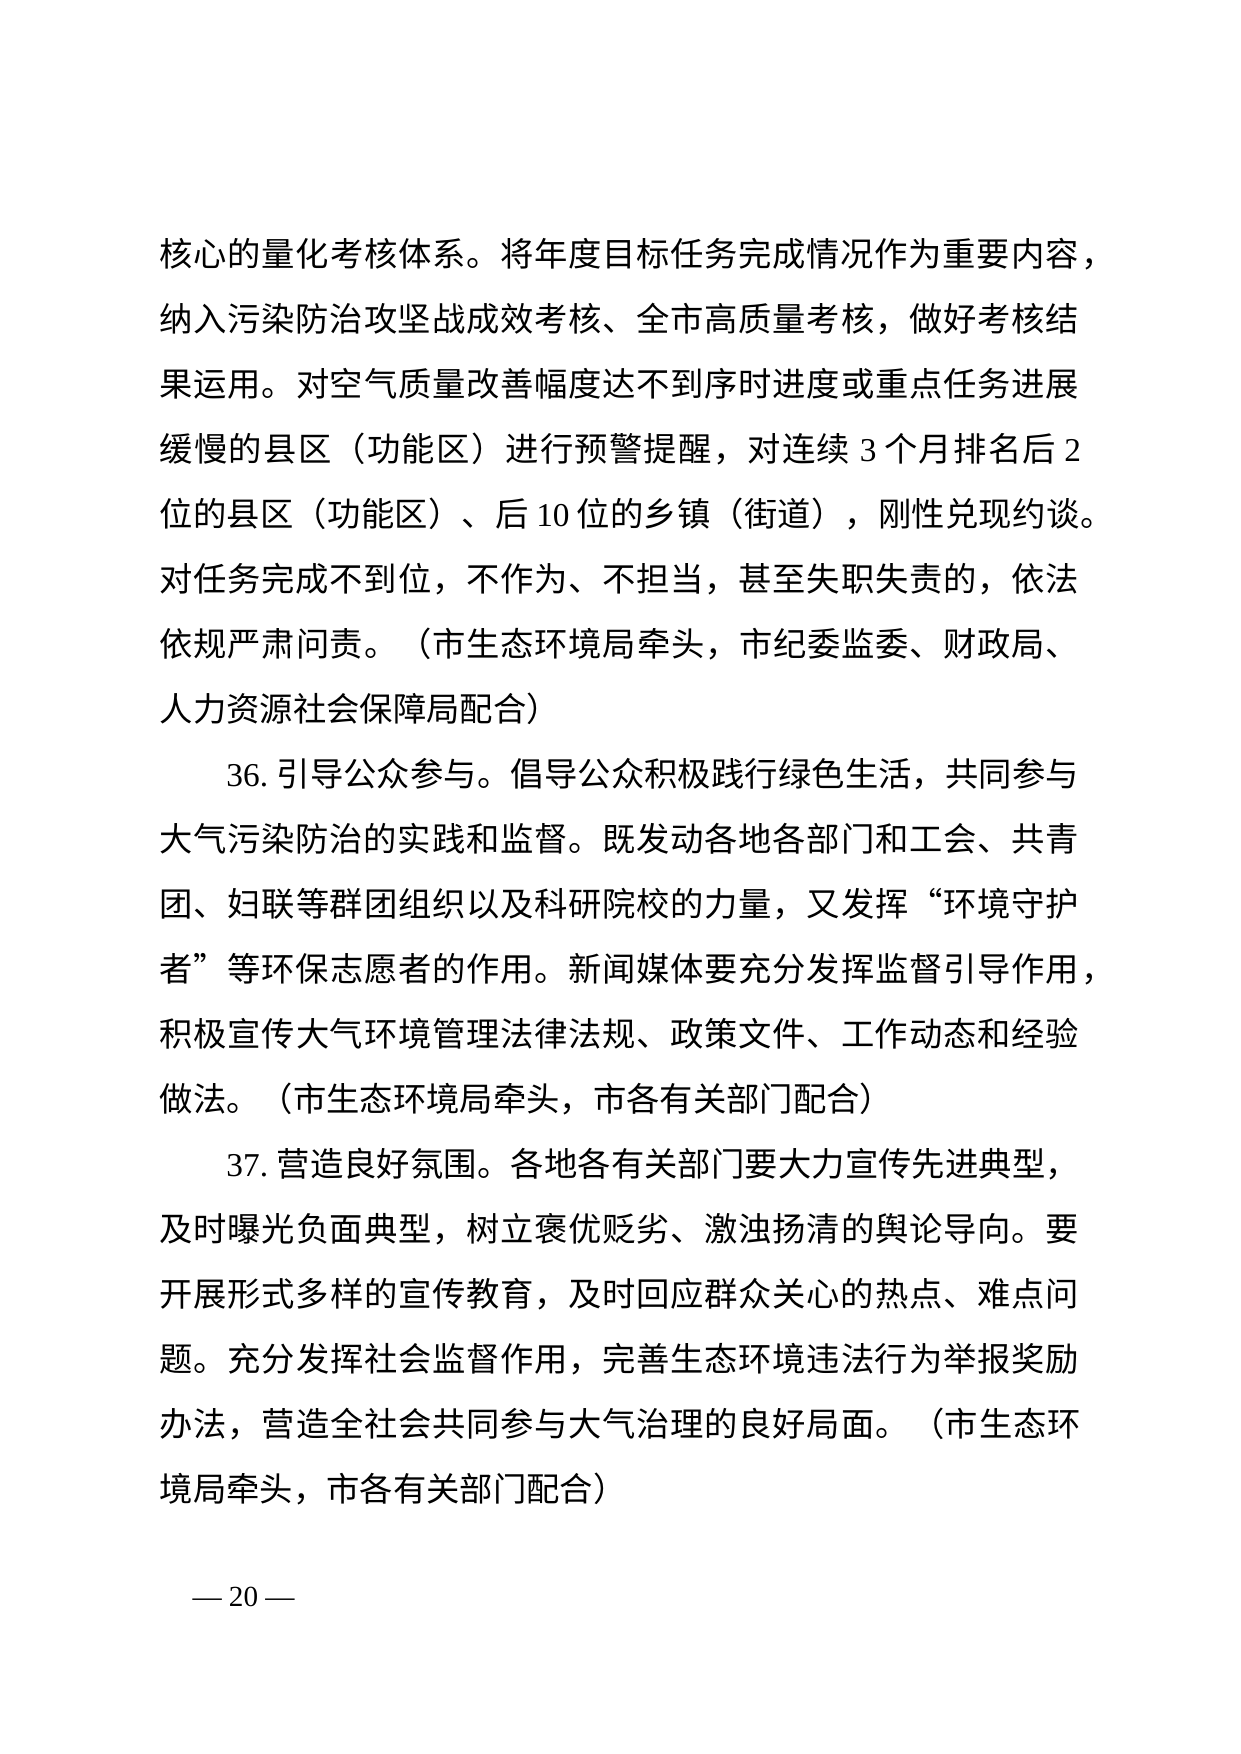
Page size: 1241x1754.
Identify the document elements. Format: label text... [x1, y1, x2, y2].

text 37. 营造良好氛围。各地各有关部门要大力宣传先进典型，及时曝光负面典型，树立褒优贬劣、激浊扬清的舆论导向。要开展形式多样的宣传教育，及时回应群众关心的热点、难点问题。充分发挥社会监督作用，完善生态环境违法行为举报奖励办法，营造全社会共同参与大气治理的良好局面。（市生态环境局牵头，市各有关部门配合） [159, 1129, 1081, 1519]
text 36. 引导公众参与。倡导公众积极践行绿色生活，共同参与大气污染防治的实践和监督。既发动各地各部门和工会、共青团、妇联等群团组织以及科研院校的力量，又发挥“环境守护者”等环保志愿者的作用。新闻媒体要充分发挥监督引导作用，积极宣传大气环境管理法律法规、政策文件、工作动态和经验做法。（市生态环境局牵头，市各有关部门配合） [159, 739, 1081, 1129]
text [159, 219, 1081, 739]
